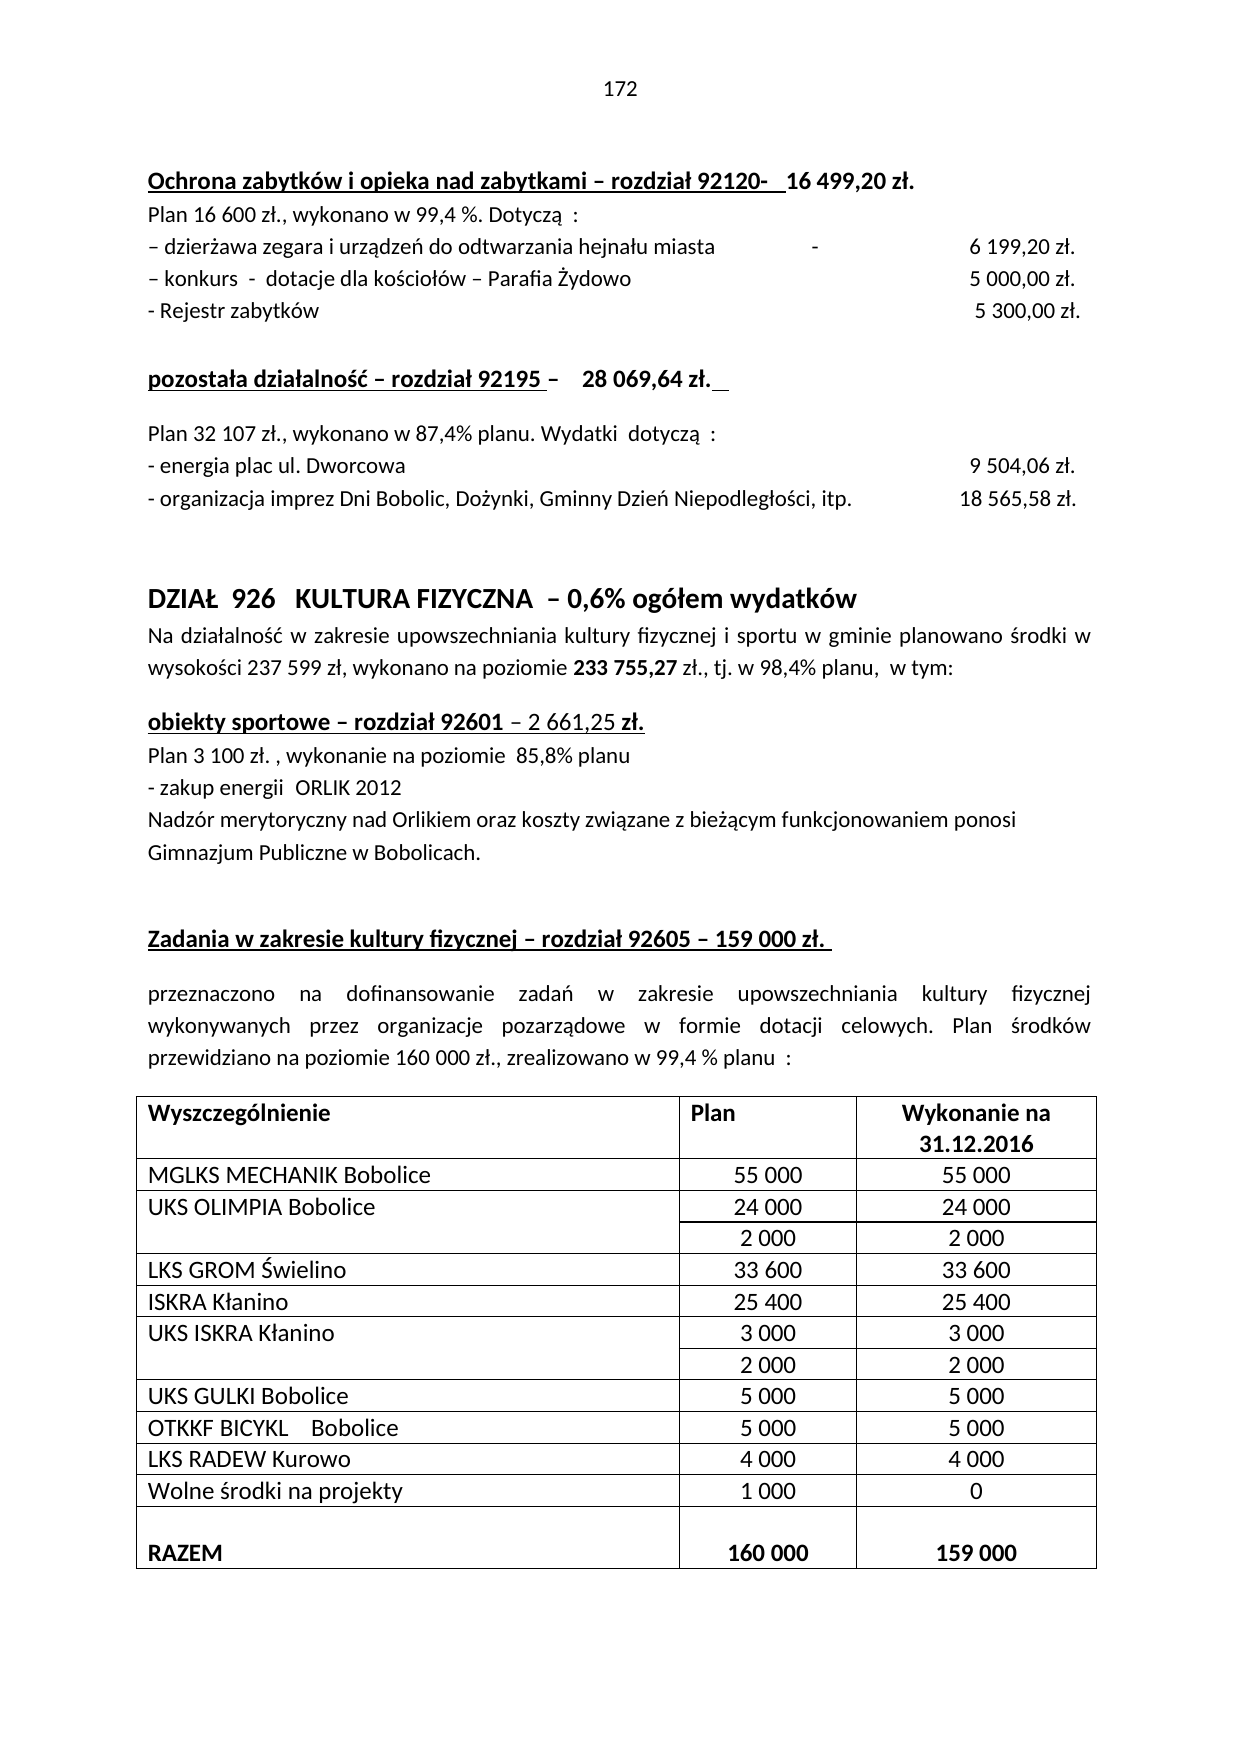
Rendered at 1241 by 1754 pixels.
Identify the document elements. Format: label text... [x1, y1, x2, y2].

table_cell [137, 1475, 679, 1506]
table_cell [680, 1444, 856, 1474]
text – dzierżawa zegara i urządzeń do odtwarzania hejnału miasta - 6 199,20 zł. – konkurs - dotacje dla kościołów – Parafia Żydowo 5 000,00 zł. [148, 232, 1092, 292]
text przeznaczono na dofinansowanie zadań w zakresie upowszechniania kultury fizycznej wykonywanych przez organizacje pozarządowe w formie dotacji celowych. Plan środków przewidziano na poziomie 160 000 zł., zrealizowano w 99,4 % planu : [148, 979, 1092, 1071]
text - Rejestr zabytków 5 300,00 zł. [148, 296, 1092, 324]
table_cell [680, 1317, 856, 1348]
text pozostała działalność – rozdział 92195 – 28 069,64 zł. [148, 364, 1092, 394]
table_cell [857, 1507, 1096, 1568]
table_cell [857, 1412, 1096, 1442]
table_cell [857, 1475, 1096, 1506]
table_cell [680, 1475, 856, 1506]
text Zadania w zakresie kultury fizycznej – rozdział 92605 – 159 000 zł. [148, 923, 1092, 953]
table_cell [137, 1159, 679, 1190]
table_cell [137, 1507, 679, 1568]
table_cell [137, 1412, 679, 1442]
text - organizacja imprez Dni Bobolic, Dożynki, Gminny Dzień Niepodległości, itp. 18 565,58 zł. [148, 484, 1092, 512]
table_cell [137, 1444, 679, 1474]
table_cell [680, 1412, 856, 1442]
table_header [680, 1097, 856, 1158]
text - energia plac ul. Dworcowa 9 504,06 zł. [148, 452, 1092, 480]
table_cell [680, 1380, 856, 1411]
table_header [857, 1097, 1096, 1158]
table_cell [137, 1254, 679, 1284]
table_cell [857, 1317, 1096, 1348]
text Plan 32 107 zł., wykonano w 87,4% planu. Wydatki dotyczą : [148, 419, 1092, 447]
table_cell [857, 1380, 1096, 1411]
text - zakup energii ORLIK 2012 [148, 773, 1092, 801]
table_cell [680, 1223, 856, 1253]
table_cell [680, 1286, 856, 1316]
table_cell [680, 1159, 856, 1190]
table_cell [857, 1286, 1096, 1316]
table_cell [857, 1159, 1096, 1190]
text Na działalność w zakresie upowszechniania kultury fizycznej i sportu w gminie planowano środki w wysokości 237 599 zł, wykonano na poziomie 233 755,27 zł., tj. w 98,4% planu, w tym: [148, 621, 1092, 682]
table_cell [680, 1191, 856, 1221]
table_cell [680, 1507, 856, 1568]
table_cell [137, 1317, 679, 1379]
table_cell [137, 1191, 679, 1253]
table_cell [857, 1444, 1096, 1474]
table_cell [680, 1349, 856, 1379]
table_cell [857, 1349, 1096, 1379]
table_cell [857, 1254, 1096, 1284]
text Ochrona zabytków i opieka nad zabytkami – rozdział 92120- 16 499,20 zł. [148, 165, 1092, 195]
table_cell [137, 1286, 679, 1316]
text Nadzór merytoryczny nad Orlikiem oraz koszty związane z bieżącym funkcjonowaniem ponosi Gimnazjum Publiczne w Bobolicach. [148, 806, 1092, 866]
text Plan 16 600 zł., wykonano w 99,4 %. Dotyczą : [148, 200, 1092, 228]
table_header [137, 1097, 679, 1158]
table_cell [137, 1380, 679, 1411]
text DZIAŁ 926 KULTURA FIZYCZNA – 0,6% ogółem wydatków [148, 580, 1092, 616]
text obiekty sportowe – rozdział 92601 – 2 661,25 zł. Plan 3 100 zł. , wykonanie na poziomie 85,8% planu [148, 707, 1092, 769]
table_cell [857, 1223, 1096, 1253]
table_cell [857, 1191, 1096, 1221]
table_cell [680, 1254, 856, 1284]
